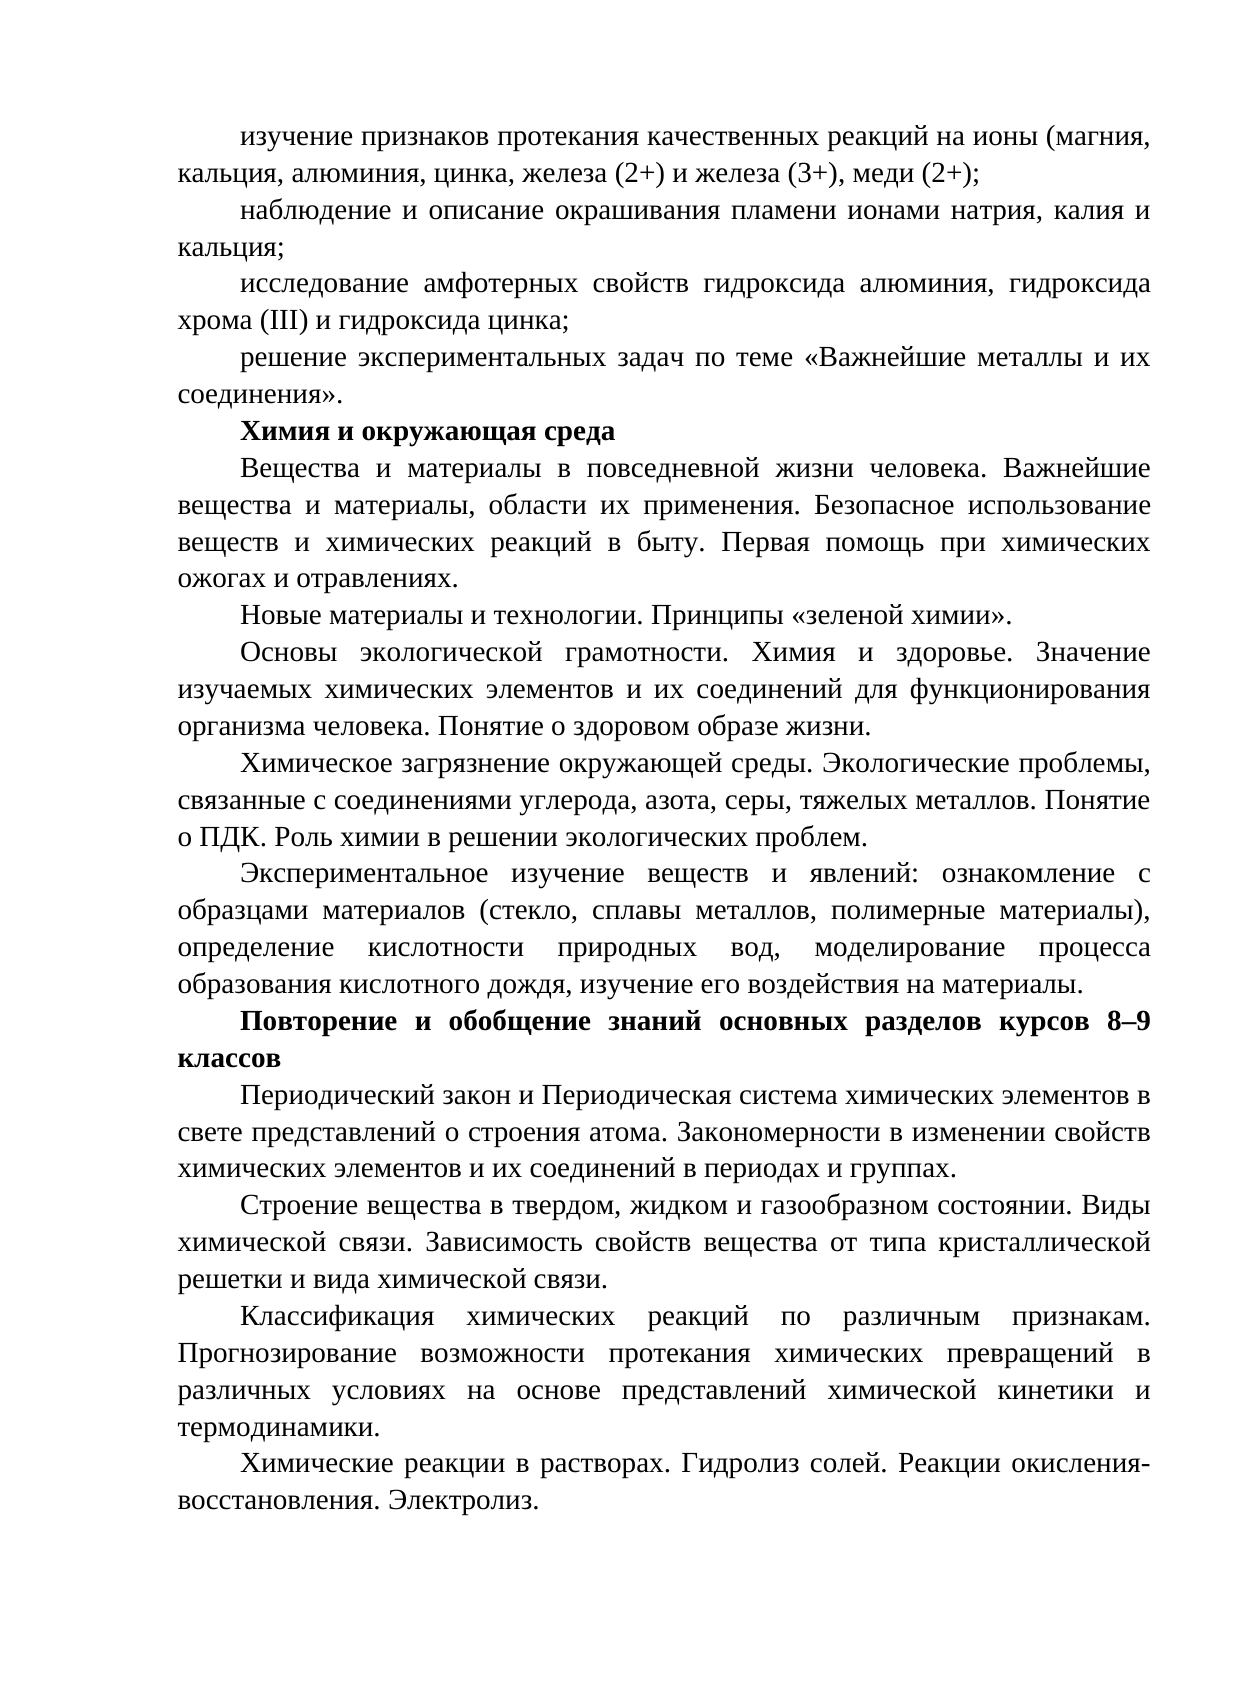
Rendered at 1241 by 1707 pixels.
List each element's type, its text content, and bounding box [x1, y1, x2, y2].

text Классификация химических реакций по различным признакам. Прогнозирование возможности протекания химических превращений в различных условиях на основе представлений химической кинетики и термодинамики. [177, 1298, 1152, 1442]
text Строение вещества в твердом, жидком и газообразном состоянии. Виды химической связи. Зависимость свойств вещества от типа кристаллической решетки и вида химической связи. [177, 1187, 1152, 1295]
text Химическое загрязнение окружающей среды. Экологические проблемы, связанные с соединениями углерода, азота, серы, тяжелых металлов. Понятие о ПДК. Роль химии в решении экологических проблем. [177, 745, 1152, 852]
text Новые материалы и технологии. Принципы «зеленой химии». [177, 597, 1152, 631]
text Вещества и материалы в повседневной жизни человека. Важнейшие вещества и материалы, области их применения. Безопасное использование веществ и химических реакций в быту. Первая помощь при химических ожогах и отравлениях. [177, 450, 1152, 594]
text Периодический закон и Периодическая система химических элементов в свете представлений о строения атома. Закономерности в изменении свойств химических элементов и их соединений в периодах и группах. [177, 1077, 1152, 1184]
text Основы экологической грамотности. Химия и здоровье. Значение изучаемых химических элементов и их соединений для функционирования организма человека. Понятие о здоровом образе жизни. [177, 634, 1152, 742]
text Экспериментальное изучение веществ и явлений: ознакомление с образцами материалов (стекло, сплавы металлов, полимерные материалы), определение кислотности природных вод, моделирование процесса образования кислотного дождя, изучение его воздействия на материалы. [177, 856, 1152, 1000]
text Повторение и обобщение знаний основных разделов курсов 8–9 классов [177, 1003, 1152, 1073]
text исследование амфотерных свойств гидроксида алюминия, гидроксида хрома (III) и гидроксида цинка; [177, 266, 1152, 336]
text наблюдение и описание окрашивания пламени ионами натрия, калия и кальция; [177, 192, 1152, 262]
text решение экспериментальных задач по теме «Важнейшие металлы и их соединения». [177, 339, 1152, 410]
text изучение признаков протекания качественных реакций на ионы (магния, кальция, алюминия, цинка, железа (2+) и железа (3+), меди (2+); [177, 118, 1152, 188]
text Химия и окружающая среда [177, 413, 1152, 447]
text Химические реакции в растворах. Гидролиз солей. Реакции окисления-восстановления. Электролиз. [177, 1446, 1152, 1516]
